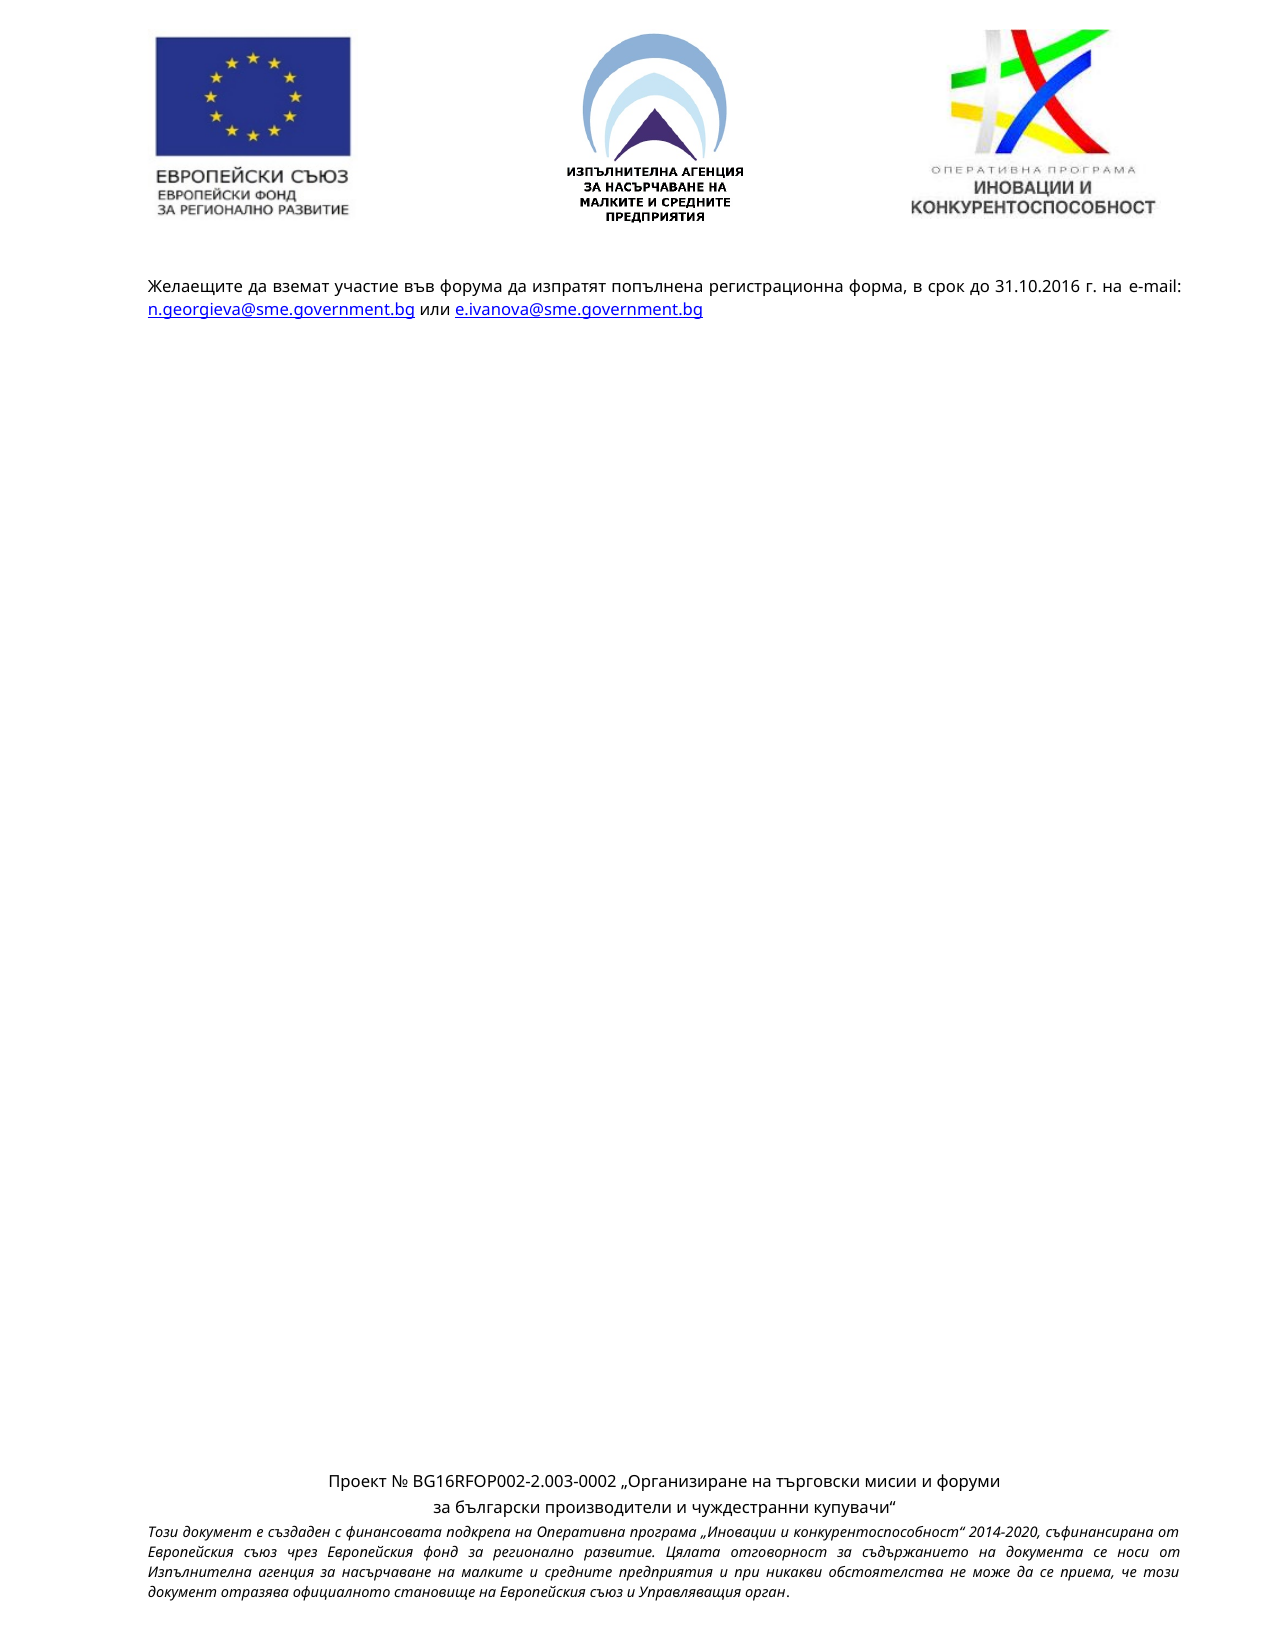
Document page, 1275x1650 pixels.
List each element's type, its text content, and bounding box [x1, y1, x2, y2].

picture [147, 29, 359, 222]
picture [563, 29, 745, 224]
text Желаещите да вземат участие във форума да изпратят попълнена регистрационна форма, в срок до 31.10.2016 г. на e-mail: n.georgieva@sme.government.bg или е.ivanova@sme.government.bg [148, 275, 1181, 320]
picture [911, 29, 1161, 220]
